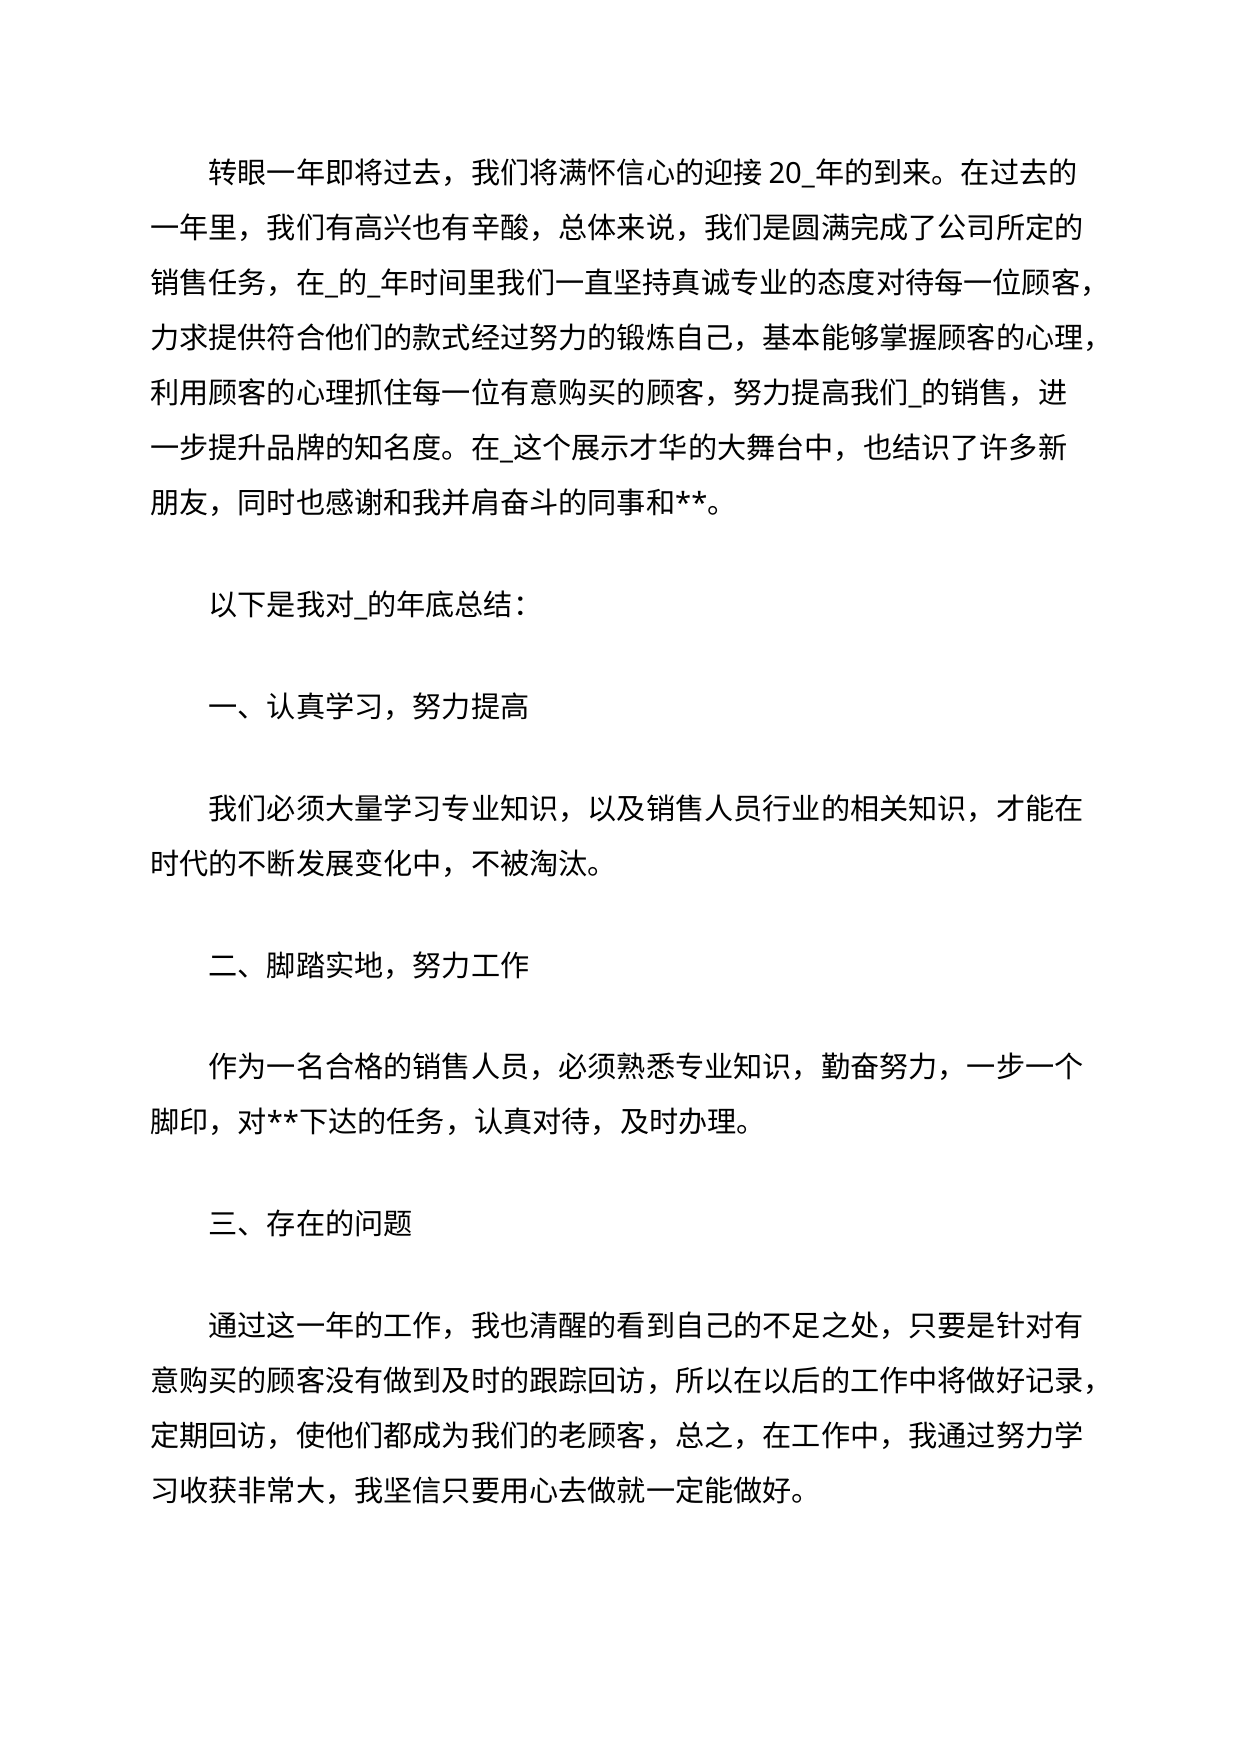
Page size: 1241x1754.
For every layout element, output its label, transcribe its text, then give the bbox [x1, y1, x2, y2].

text 以下是我对_的年底总结： [150, 582, 1090, 624]
text 二、脚踏实地，努力工作 [150, 942, 1090, 984]
text 作为一名合格的销售人员，必须熟悉专业知识，勤奋努力，一步一个脚印，对**下达的任务，认真对待，及时办理。 [150, 1044, 1090, 1141]
text 三、存在的问题 [150, 1201, 1090, 1243]
text 一、认真学习，努力提高 [150, 684, 1090, 726]
text 转眼一年即将过去，我们将满怀信心的迎接20_年的到来。在过去的一年里，我们有高兴也有辛酸，总体来说，我们是圆满完成了公司所定的销售任务，在_的_年时间里我们一直坚持真诚专业的态度对待每一位顾客，力求提供符合他们的款式经过努力的锻炼自己，基本能够掌握顾客的心理，利用顾客的心理抓住每一位有意购买的顾客，努力提高我们_的销售，进一步提升品牌的知名度。在_这个展示才华的大舞台中，也结识了许多新朋友，同时也感谢和我并肩奋斗的同事和**。 [150, 150, 1090, 522]
text 通过这一年的工作，我也清醒的看到自己的不足之处，只要是针对有意购买的顾客没有做到及时的跟踪回访，所以在以后的工作中将做好记录，定期回访，使他们都成为我们的老顾客，总之，在工作中，我通过努力学习收获非常大，我坚信只要用心去做就一定能做好。 [150, 1303, 1090, 1509]
text 我们必须大量学习专业知识，以及销售人员行业的相关知识，才能在时代的不断发展变化中，不被淘汰。 [150, 786, 1090, 883]
